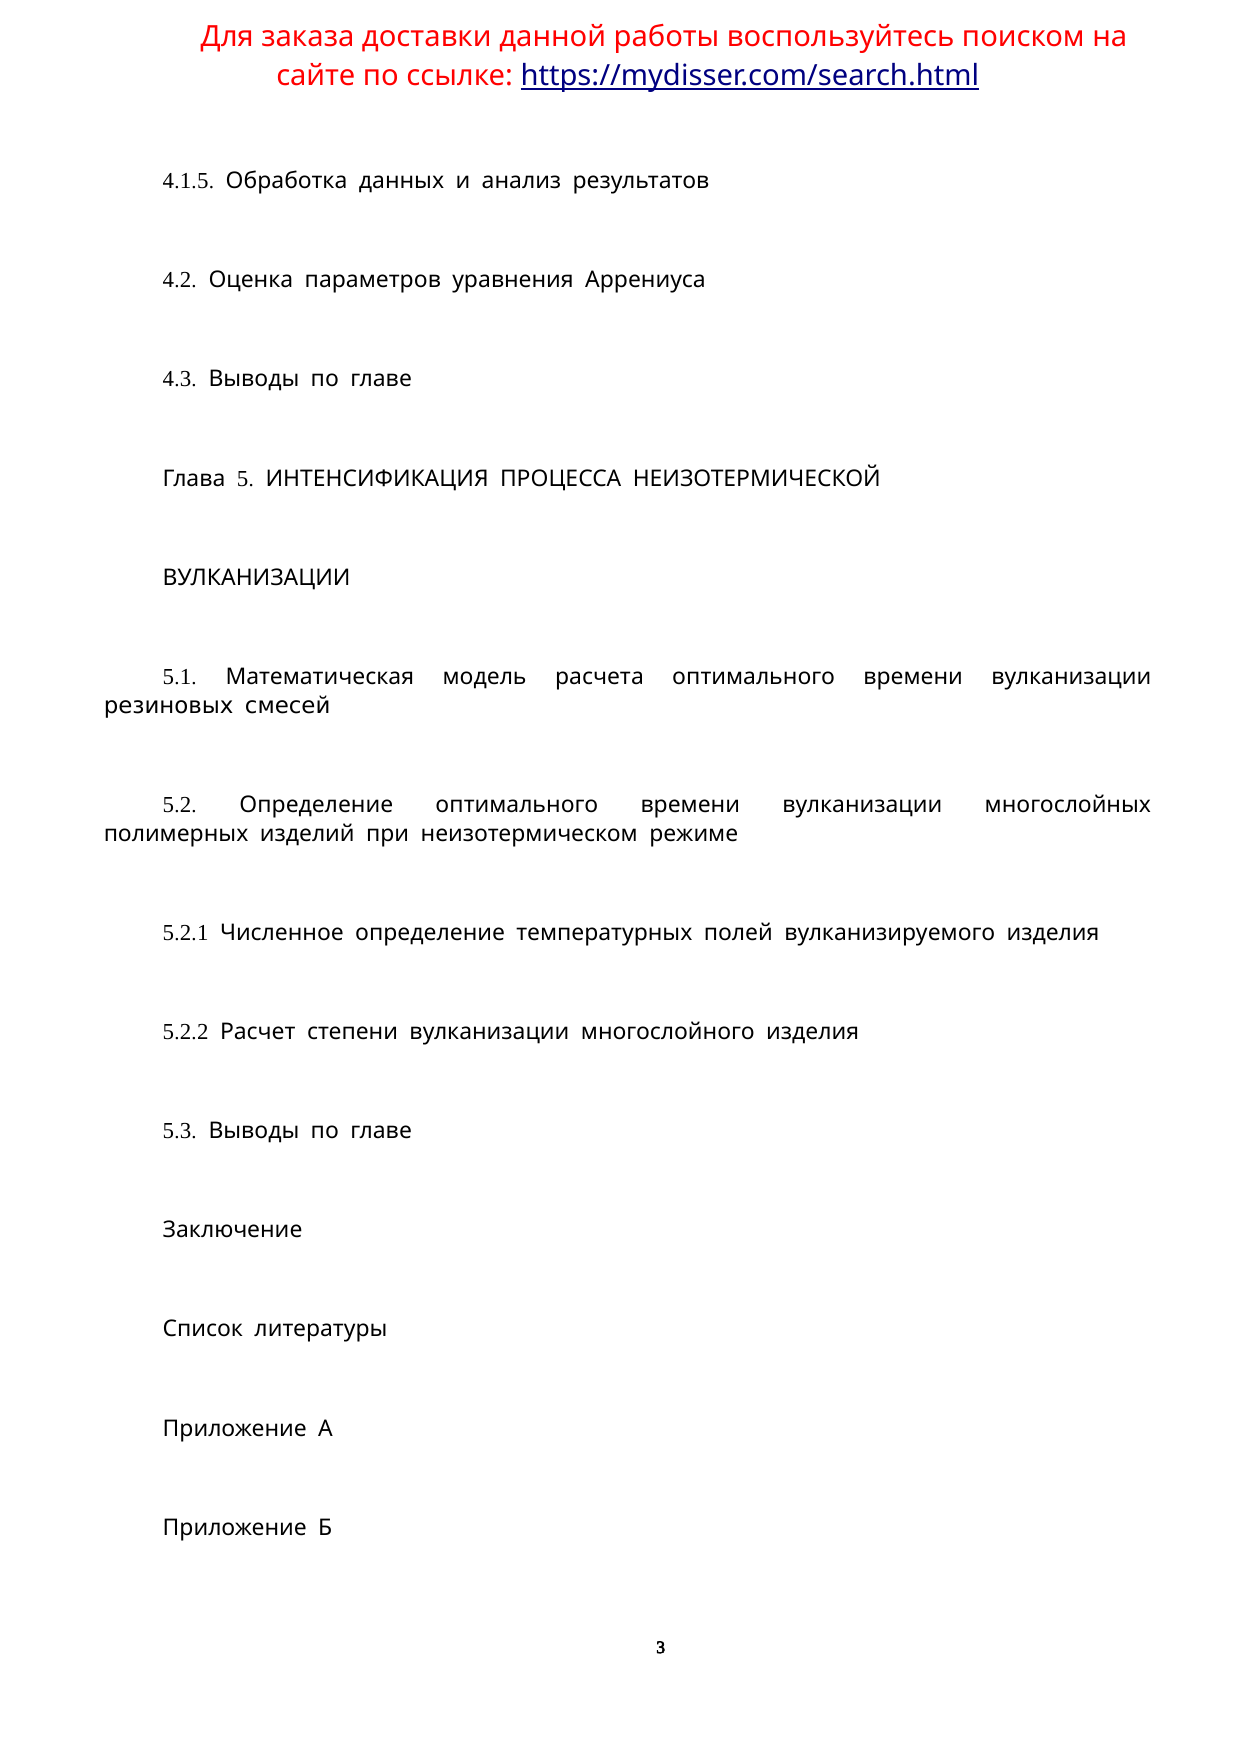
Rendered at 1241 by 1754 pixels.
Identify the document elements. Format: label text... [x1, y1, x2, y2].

text ВУЛКАНИЗАЦИИ [103, 561, 1152, 590]
text 5.2. Определение оптимального времени вулканизации многослойных полимерных изделий при неизотермическом режиме [103, 788, 1152, 846]
text Глава 5. ИНТЕНСИФИКАЦИЯ ПРОЦЕССА НЕИЗОТЕРМИЧЕСКОЙ [103, 462, 1152, 491]
text 4.2. Оценка параметров уравнения Аррениуса [103, 264, 1152, 292]
text 5.2.2 Расчет степени вулканизации многослойного изделия [103, 1015, 1152, 1044]
text 4.3. Выводы по главе [103, 363, 1152, 392]
text 4.1.5. Обработка данных и анализ результатов [103, 164, 1152, 193]
text Приложение А [103, 1412, 1152, 1441]
text 5.2.1 Численное определение температурных полей вулканизируемого изделия [103, 916, 1152, 945]
text 5.1. Математическая модель расчета оптимального времени вулканизации резиновых смесей [103, 660, 1152, 718]
text Заключение [103, 1214, 1152, 1242]
text Список литературы [103, 1313, 1152, 1342]
text Приложение Б [103, 1511, 1152, 1540]
text 5.3. Выводы по главе [103, 1114, 1152, 1143]
